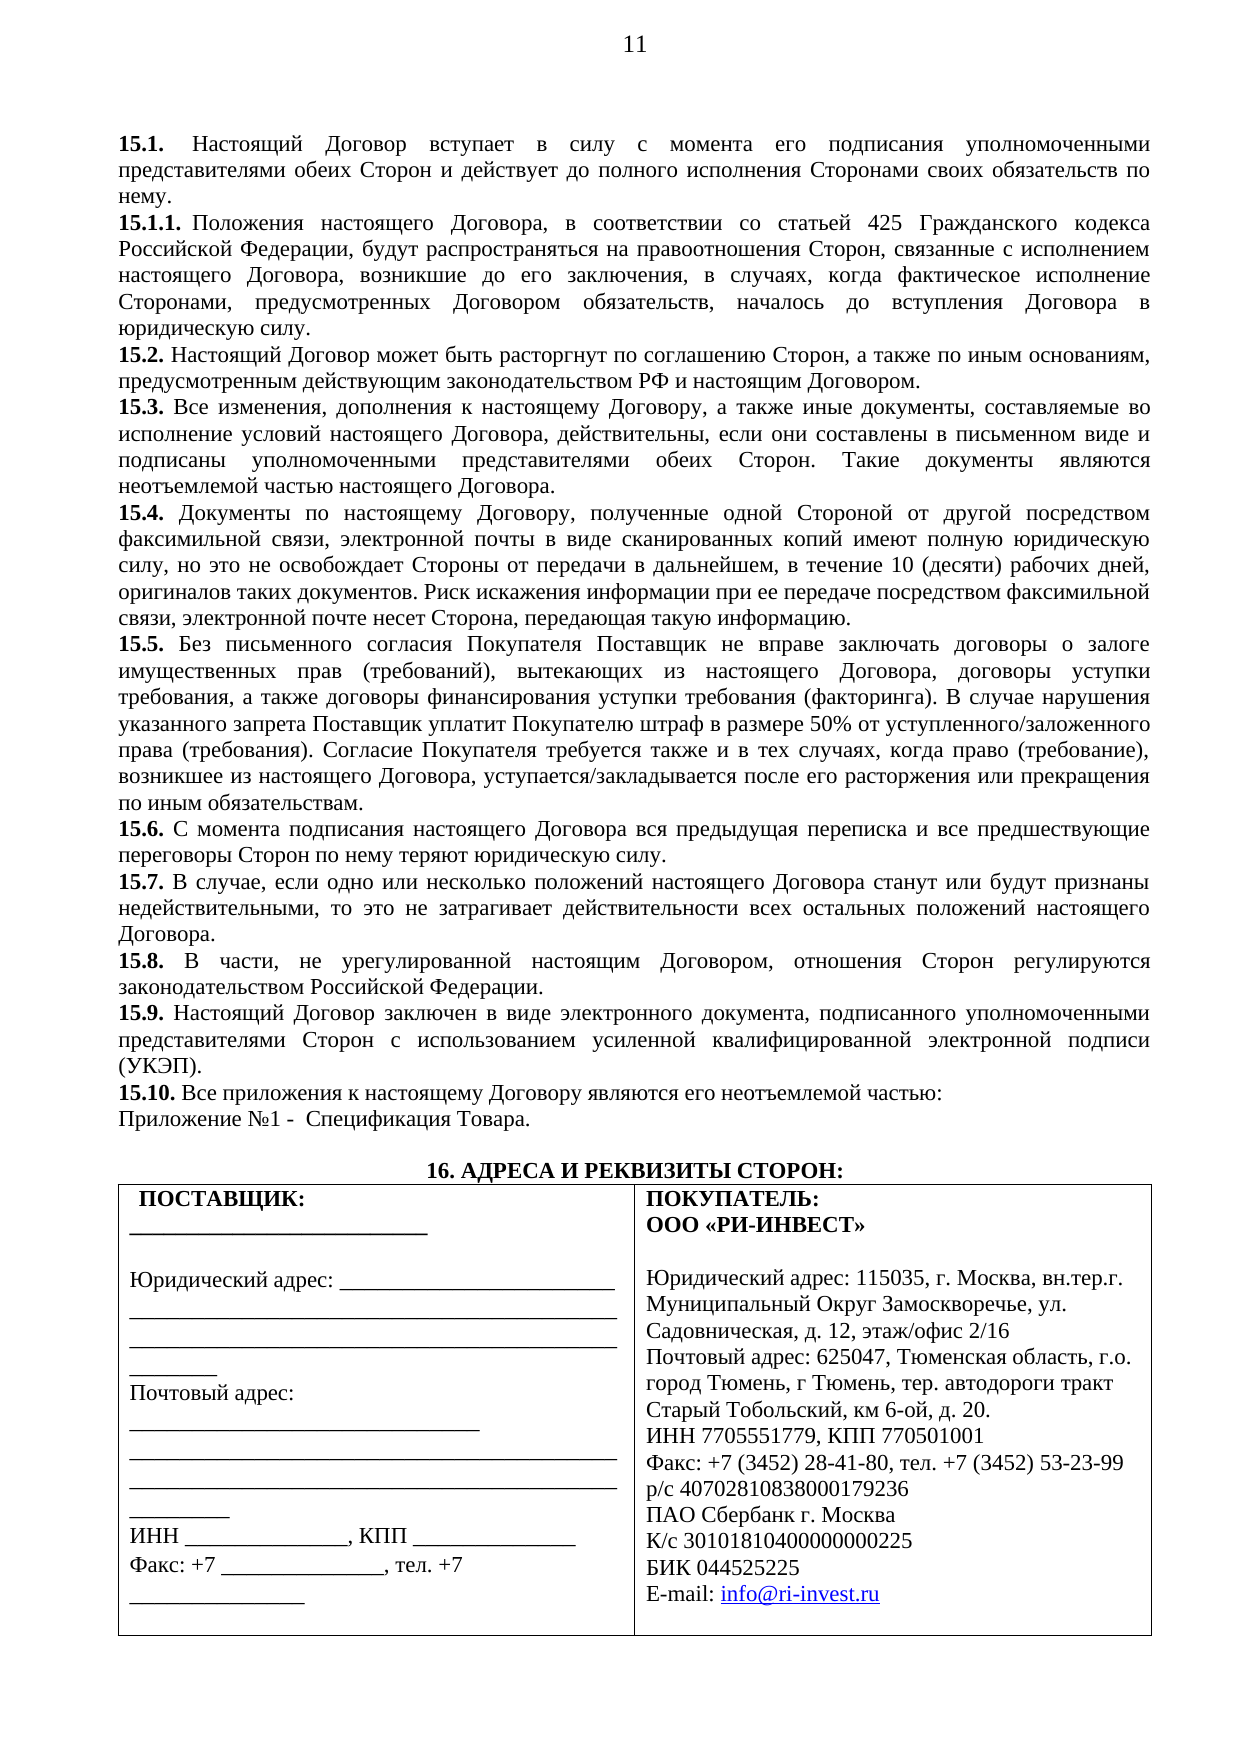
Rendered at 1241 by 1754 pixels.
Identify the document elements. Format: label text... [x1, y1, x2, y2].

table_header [635, 1185, 1151, 1635]
list Настоящий Договор вступает в силу с момента его подписания уполномоченными представителями обеих Сторон и действует до полного исполнения Сторонами своих обязательств по нему. [118, 130, 1152, 209]
text 15.10. Все приложения к настоящему Договору являются его неотъемлемой частью: [118, 1078, 1152, 1105]
text 15.9. Настоящий Договор заключен в виде электронного документа, подписанного уполномоченными представителями Сторон с использованием усиленной квалифицированной электронной подписи (УКЭП). [118, 999, 1152, 1078]
text 16. АДРЕСА И РЕКВИЗИТЫ СТОРОН: [118, 1158, 1152, 1184]
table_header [119, 1185, 634, 1635]
text 15.3. Все изменения, дополнения к настоящему Договору, а также иные документы, составляемые во исполнение условий настоящего Договора, действительны, если они составлены в письменном виде и подписаны уполномоченными представителями обеих Сторон. Такие документы являются неотъемлемой частью настоящего Договора. [118, 393, 1152, 499]
text 15.7. В случае, если одно или несколько положений настоящего Договора станут или будут признаны недействительными, то это не затрагивает действительности всех остальных положений настоящего Договора. [118, 868, 1152, 947]
text 15.4. Документы по настоящему Договору, полученные одной Стороной от другой посредством факсимильной связи, электронной почты в виде сканированных копий имеют полную юридическую силу, но это не освобождает Стороны от передачи в дальнейшем, в течение 10 (десяти) рабочих дней, оригиналов таких документов. Риск искажения информации при ее передаче посредством факсимильной связи, электронной почте несет Сторона, передающая такую информацию. [118, 499, 1152, 631]
text 15.5. Без письменного согласия Покупателя Поставщик не вправе заключать договоры о залоге имущественных прав (требований), вытекающих из настоящего Договора, договоры уступки требования, а также договоры финансирования уступки требования (факторинга). В случае нарушения указанного запрета Поставщик уплатит Покупателю штраф в размере 50% от уступленного/заложенного права (требования). Согласие Покупателя требуется также и в тех случаях, когда право (требование), возникшее из настоящего Договора, уступается/закладывается после его расторжения или прекращения по иным обязательствам. [118, 631, 1152, 815]
text Приложение №1 - Спецификация Товара. [118, 1105, 1152, 1131]
text 15.8. В части, не урегулированной настоящим Договором, отношения Сторон регулируются законодательством Российской Федерации. [118, 947, 1152, 999]
text 15.2. Настоящий Договор может быть расторгнут по соглашению Сторон, а также по иным основаниям, предусмотренным действующим законодательством РФ и настоящим Договором. [118, 341, 1152, 393]
text 15.6. С момента подписания настоящего Договора вся предыдущая переписка и все предшествующие переговоры Сторон по нему теряют юридическую силу. [118, 815, 1152, 868]
list Положения настоящего Договора, в соответствии со статьей 425 Гражданского кодекса Российской Федерации, будут распространяться на правоотношения Сторон, связанные с исполнением настоящего Договора, возникшие до его заключения, в случаях, когда фактическое исполнение Сторонами, предусмотренных Договором обязательств, началось до вступления Договора в юридическую силу. [118, 209, 1152, 341]
